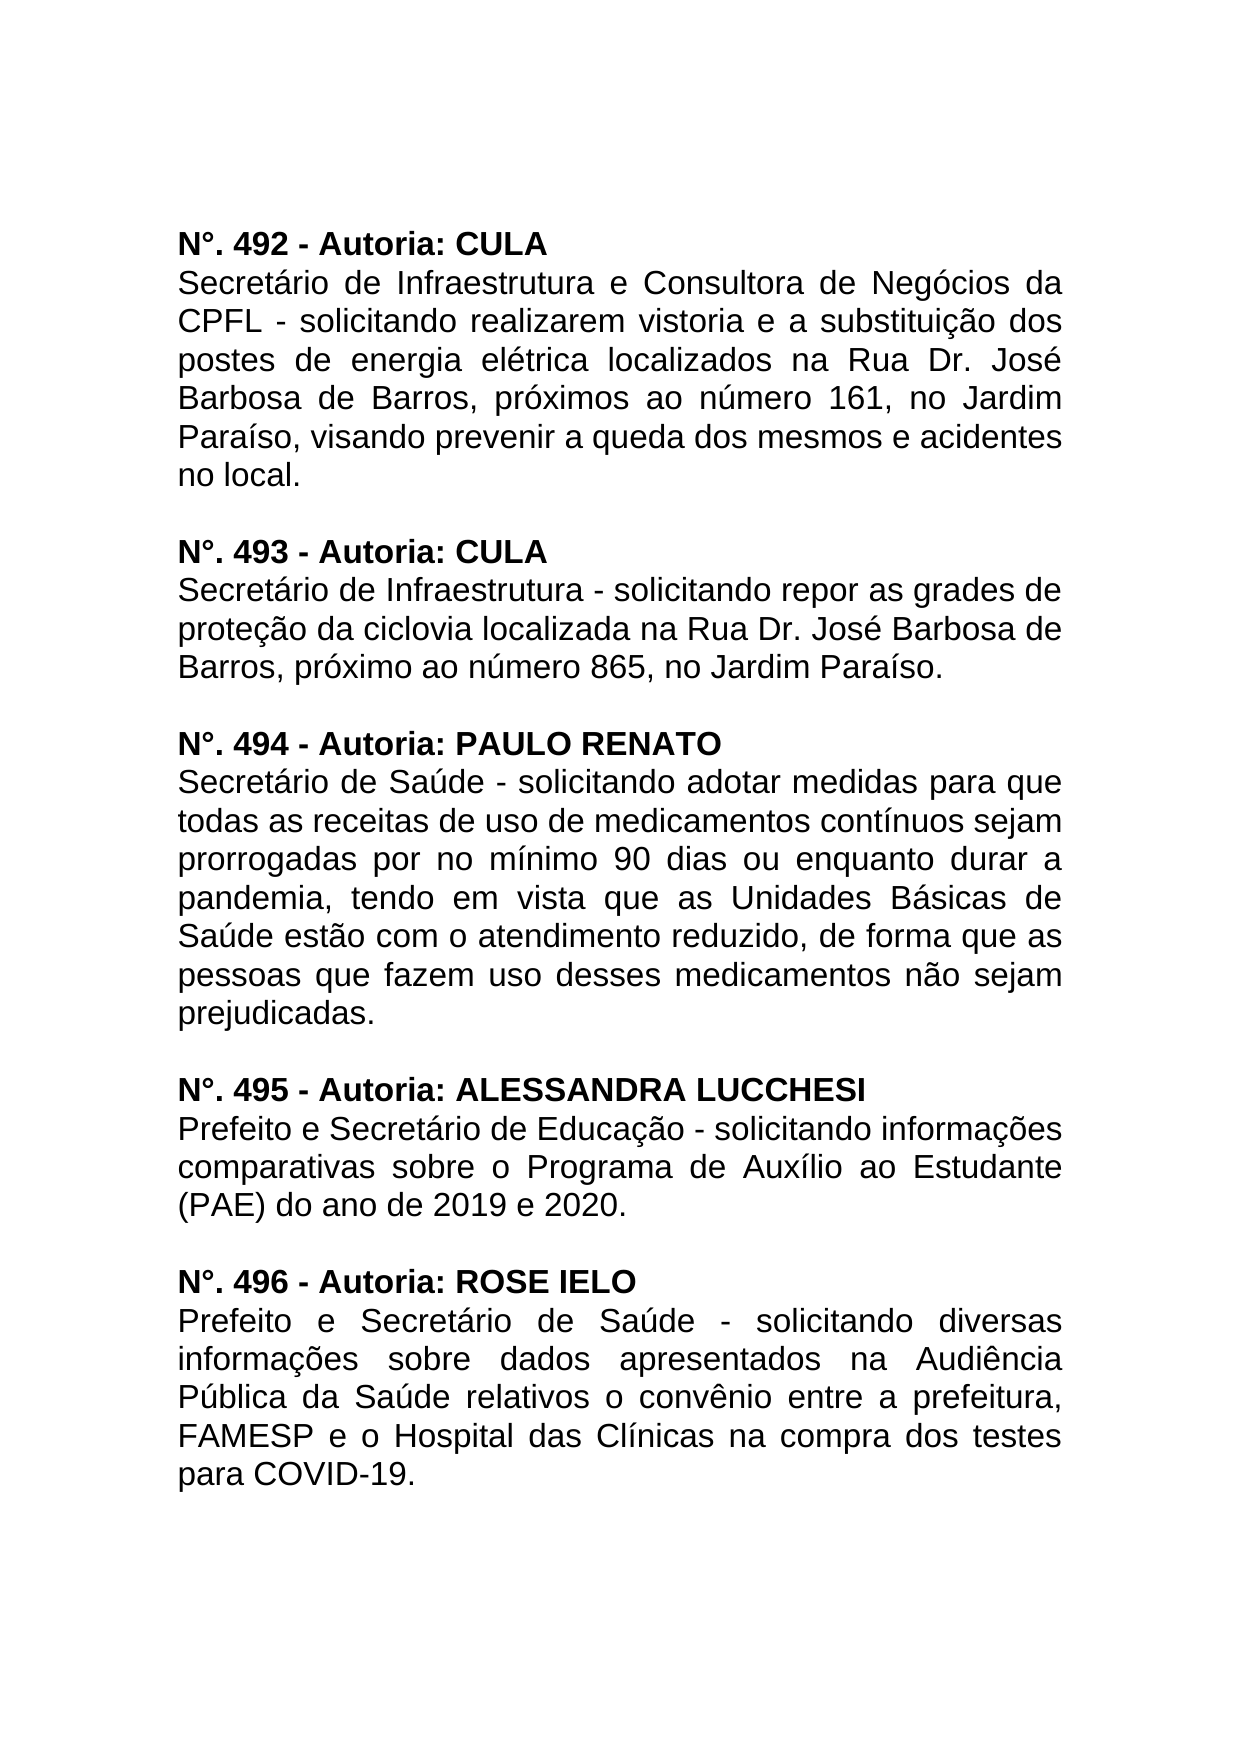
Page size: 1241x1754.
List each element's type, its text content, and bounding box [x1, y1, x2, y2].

text N°. 493 - Autoria: CULA [177, 532, 1063, 570]
text Secretário de Saúde - solicitando adotar medidas para que todas as receitas de uso de medicamentos contínuos sejam prorrogadas por no mínimo 90 dias ou enquanto durar a pandemia, tendo em vista que as Unidades Básicas de Saúde estão com o atendimento reduzido, de forma que as pessoas que fazem uso desses medicamentos não sejam prejudicadas. [177, 763, 1063, 1032]
text N°. 492 - Autoria: CULA [177, 224, 1063, 263]
text N°. 496 - Autoria: ROSE IELO [177, 1262, 1063, 1301]
text Secretário de Infraestrutura e Consultora de Negócios da CPFL - solicitando realizarem vistoria e a substituição dos postes de energia elétrica localizados na Rua Dr. José Barbosa de Barros, próximos ao número 161, no Jardim Paraíso, visando prevenir a queda dos mesmos e acidentes no local. [177, 263, 1063, 493]
text N°. 494 - Autoria: PAULO RENATO [177, 724, 1063, 763]
text Prefeito e Secretário de Educação - solicitando informações comparativas sobre o Programa de Auxílio ao Estudante (PAE) do ano de 2019 e 2020. [177, 1108, 1063, 1224]
text Prefeito e Secretário de Saúde - solicitando diversas informações sobre dados apresentados na Audiência Pública da Saúde relativos o convênio entre a prefeitura, FAMESP e o Hospital das Clínicas na compra dos testes para COVID-19. [177, 1301, 1063, 1493]
text Secretário de Infraestrutura - solicitando repor as grades de proteção da ciclovia localizada na Rua Dr. José Barbosa de Barros, próximo ao número 865, no Jardim Paraíso. [177, 570, 1063, 686]
text N°. 495 - Autoria: ALESSANDRA LUCCHESI [177, 1070, 1063, 1108]
